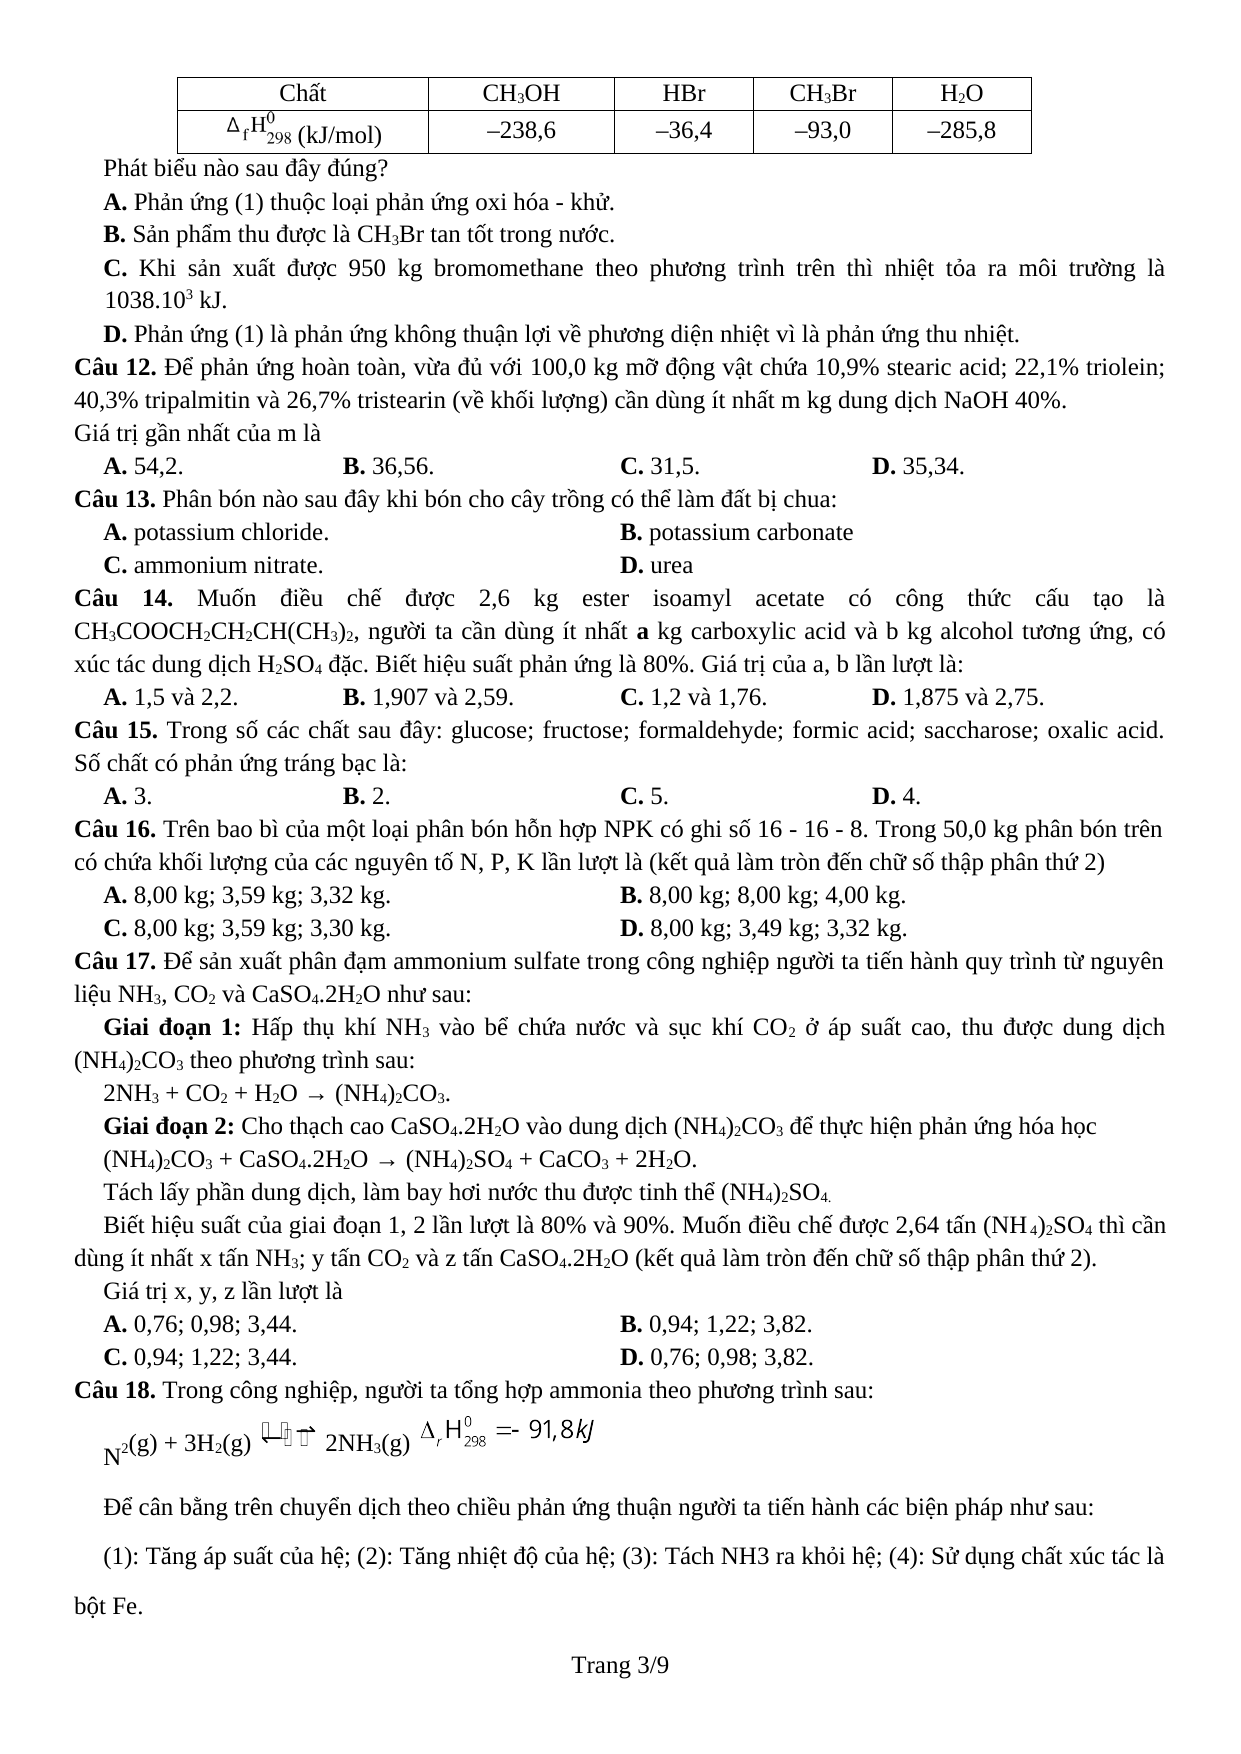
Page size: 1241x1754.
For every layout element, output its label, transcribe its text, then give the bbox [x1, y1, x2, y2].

table_cell –93,0 [754, 111, 892, 152]
text (1): Tăng áp suất của hệ; (2): Tăng nhiệt độ của hệ; (3): Tách NH3 ra khỏi hệ; (4): Sử dụng chất xúc tác là bột Fe. [74, 1527, 1166, 1619]
text C. 0,94; 1,22; 3,44. D. 0,76; 0,98; 3,82. [74, 1342, 1166, 1371]
text C. Khi sản xuất được 950 kg bromomethane theo phương trình trên thì nhiệt tỏa ra môi trường là 1038.103 kJ. [74, 253, 1166, 314]
text A. potassium chloride. B. potassium carbonate [74, 517, 1166, 546]
text A. Phản ứng (1) thuộc loại phản ứng oxi hóa - khử. [74, 187, 1166, 215]
text A. 8,00 kg; 3,59 kg; 3,32 kg. B. 8,00 kg; 8,00 kg; 4,00 kg. [74, 880, 1166, 909]
text A. 54,2. B. 36,56. C. 31,5. D. 35,34. [74, 451, 1166, 479]
table_cell –285,8 [893, 111, 1031, 152]
text Để cân bằng trên chuyển dịch theo chiều phản ứng thuận người ta tiến hành các biện pháp như sau: [74, 1477, 1166, 1520]
text Tách lấy phần dung dịch, làm bay hơi nước thu được tinh thể (NH4)2SO4. [74, 1177, 1166, 1206]
text Câu 18. Trong công nghiệp, người ta tổng hợp ammonia theo phương trình sau: [74, 1375, 1166, 1404]
text D. Phản ứng (1) là phản ứng không thuận lợi về phương diện nhiệt vì là phản ứng thu nhiệt. [74, 319, 1166, 347]
text Câu 17. Để sản xuất phân đạm ammonium sulfate trong công nghiệp người ta tiến hành quy trình từ nguyên liệu NH3, CO2 và CaSO4.2H2O như sau: [74, 946, 1166, 1008]
text A. 1,5 và 2,2. B. 1,907 và 2,59. C. 1,2 và 1,76. D. 1,875 và 2,75. [74, 682, 1166, 711]
text Câu 15. Trong số các chất sau đây: glucose; fructose; formaldehyde; formic acid; saccharose; oxalic acid. Số chất có phản ứng tráng bạc là: [74, 715, 1166, 777]
text Biết hiệu suất của giai đoạn 1, 2 lần lượt là 80% và 90%. Muốn điều chế được 2,64 tấn (NH4)2SO4 thì cần dùng ít nhất x tấn NH3; y tấn CO2 và z tấn CaSO4.2H2O (kết quả làm tròn đến chữ số thập phân thứ 2). [74, 1210, 1166, 1272]
table_header CH3Br [754, 78, 892, 110]
text C. ammonium nitrate. D. urea [74, 550, 1166, 578]
text Câu 16. Trên bao bì của một loại phân bón hỗn hợp NPK có ghi số 16 - 16 - 8. Trong 50,0 kg phân bón trên có chứa khối lượng của các nguyên tố N, P, K lần lượt là (kết quả làm tròn đến chữ số thập phân thứ 2) [74, 814, 1166, 876]
text Giá trị gần nhất của m là [74, 418, 1166, 446]
table_header CH3OH [429, 78, 614, 110]
text N2(g) + 3H2(g) 2NH3(g) [74, 1408, 1166, 1471]
text Giai đoạn 2: Cho thạch cao CaSO4.2H2O vào dung dịch (NH4)2CO3 để thực hiện phản ứng hóa học [74, 1111, 1166, 1140]
table_header Chất [178, 78, 428, 110]
text A. 0,76; 0,98; 3,44. B. 0,94; 1,22; 3,82. [74, 1309, 1166, 1338]
text Phát biểu nào sau đây đúng? [74, 153, 1166, 182]
text 2NH3 + CO2 + H2O → (NH4)2CO3. [74, 1078, 1166, 1107]
text (NH4)2CO3 + CaSO4.2H2O → (NH4)2SO4 + CaCO3 + 2H2O. [74, 1144, 1166, 1173]
text Câu 13. Phân bón nào sau đây khi bón cho cây trồng có thể làm đất bị chua: [74, 484, 1166, 512]
text A. 3. B. 2. C. 5. D. 4. [74, 781, 1166, 810]
text Câu 14. Muốn điều chế được 2,6 kg ester isoamyl acetate có công thức cấu tạo là CH3COOCH2CH2CH(CH3)2, người ta cần dùng ít nhất a kg carboxylic acid và b kg alcohol tương ứng, có xúc tác dung dịch H2SO4 đặc. Biết hiệu suất phản ứng là 80%. Giá trị của a, b lần lượt là: [74, 583, 1166, 678]
text Câu 12. Để phản ứng hoàn toàn, vừa đủ với 100,0 kg mỡ động vật chứa 10,9% stearic acid; 22,1% triolein; 40,3% tripalmitin và 26,7% tristearin (về khối lượng) cần dùng ít nhất m kg dung dịch NaOH 40%. [74, 352, 1166, 413]
table_cell –36,4 [615, 111, 753, 152]
text B. Sản phẩm thu được là CH3Br tan tốt trong nước. [74, 219, 1166, 248]
text C. 8,00 kg; 3,59 kg; 3,30 kg. D. 8,00 kg; 3,49 kg; 3,32 kg. [74, 913, 1166, 942]
table_header H2O [893, 78, 1031, 110]
table_cell –238,6 [429, 111, 614, 152]
table_header HBr [615, 78, 753, 110]
table_cell (kJ/mol) [178, 111, 428, 152]
text Giá trị x, y, z lần lượt là [74, 1276, 1166, 1305]
text Giai đoạn 1: Hấp thụ khí NH3 vào bể chứa nước và sục khí CO2 ở áp suất cao, thu được dung dịch (NH4)2CO3 theo phương trình sau: [74, 1012, 1166, 1074]
picture [223, 111, 292, 144]
